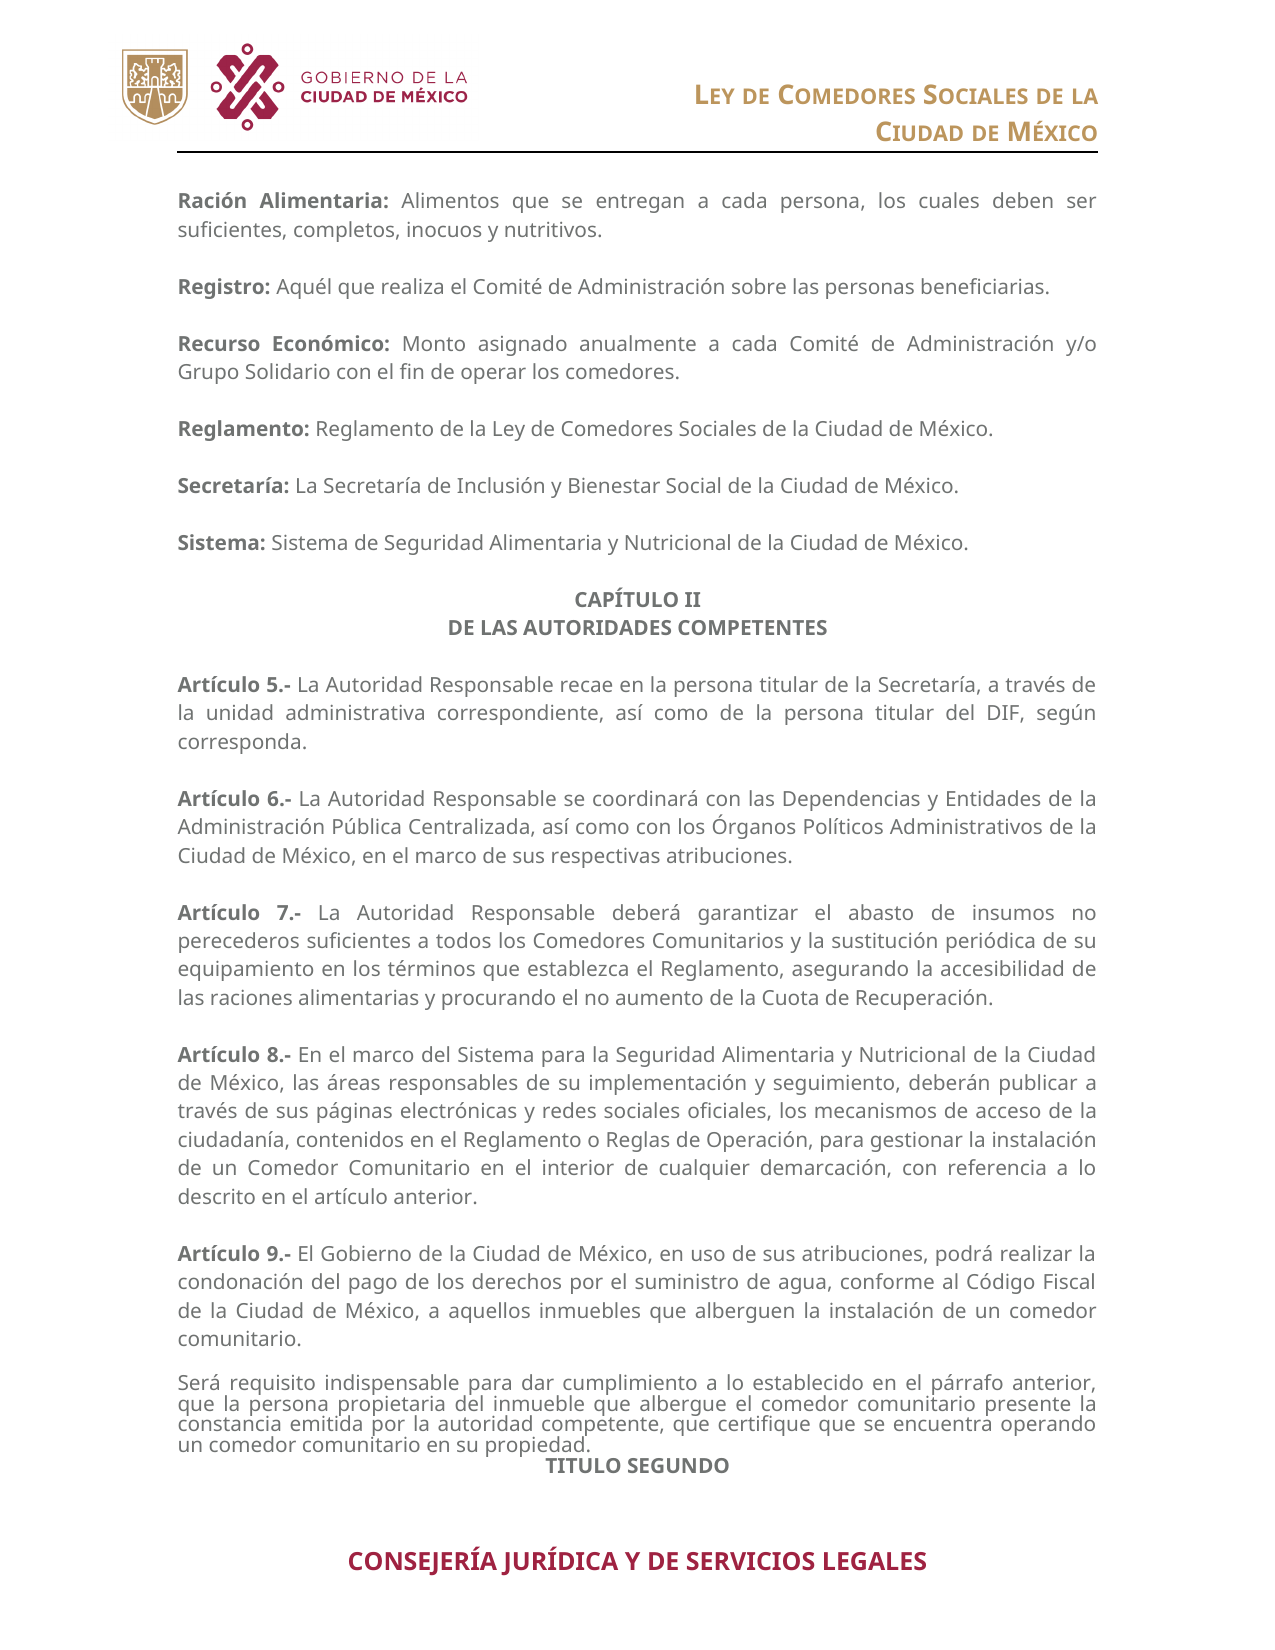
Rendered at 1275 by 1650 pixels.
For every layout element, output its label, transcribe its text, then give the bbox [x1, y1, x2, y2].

text Será requisito indispensable para dar cumplimiento a lo establecido en el párrafo anterior, que la persona propietaria del inmueble que albergue el comedor comunitario presente la constancia emitida por la autoridad competente, que certifique que se encuentra operando un comedor comunitario en su propiedad. [177, 1373, 1098, 1457]
text Registro: Aquél que realiza el Comité de Administración sobre las personas beneficiarias. [177, 272, 1098, 300]
text Artículo 5.- La Autoridad Responsable recae en la persona titular de la Secretaría, a través de la unidad administrativa correspondiente, así como de la persona titular del DIF, según corresponda. [177, 670, 1098, 755]
text Artículo 8.- En el marco del Sistema para la Seguridad Alimentaria y Nutricional de la Ciudad de México, las áreas responsables de su implementación y seguimiento, deberán publicar a través de sus páginas electrónicas y redes sociales oficiales, los mecanismos de acceso de la ciudadanía, contenidos en el Reglamento o Reglas de Operación, para gestionar la instalación de un Comedor Comunitario en el interior de cualquier demarcación, con referencia a lo descrito en el artículo anterior. [177, 1040, 1098, 1210]
text Artículo 7.- La Autoridad Responsable deberá garantizar el abasto de insumos no perecederos suficientes a todos los Comedores Comunitarios y la sustitución periódica de su equipamiento en los términos que establezca el Reglamento, asegurando la accesibilidad de las raciones alimentarias y procurando el no aumento de la Cuota de Recuperación. [177, 898, 1098, 1011]
text Reglamento: Reglamento de la Ley de Comedores Sociales de la Ciudad de México. [177, 414, 1098, 443]
text CAPÍTULO II [177, 585, 1098, 613]
picture [108, 34, 479, 141]
text TITULO SEGUNDO [177, 1457, 1098, 1478]
text DE LAS AUTORIDADES COMPETENTES [177, 613, 1098, 642]
text Recurso Económico: Monto asignado anualmente a cada Comité de Administración y/o Grupo Solidario con el fin de operar los comedores. [177, 329, 1098, 386]
text Artículo 9.- El Gobierno de la Ciudad de México, en uso de sus atribuciones, podrá realizar la condonación del pago de los derechos por el suministro de agua, conforme al Código Fiscal de la Ciudad de México, a aquellos inmuebles que alberguen la instalación de un comedor comunitario. [177, 1239, 1098, 1353]
text Ración Alimentaria: Alimentos que se entregan a cada persona, los cuales deben ser suficientes, completos, inocuos y nutritivos. [177, 187, 1098, 243]
text Secretaría: La Secretaría de Inclusión y Bienestar Social de la Ciudad de México. [177, 471, 1098, 499]
text Sistema: Sistema de Seguridad Alimentaria y Nutricional de la Ciudad de México. [177, 528, 1098, 556]
text Artículo 6.- La Autoridad Responsable se coordinará con las Dependencias y Entidades de la Administración Pública Centralizada, así como con los Órganos Políticos Administrativos de la Ciudad de México, en el marco de sus respectivas atribuciones. [177, 784, 1098, 869]
